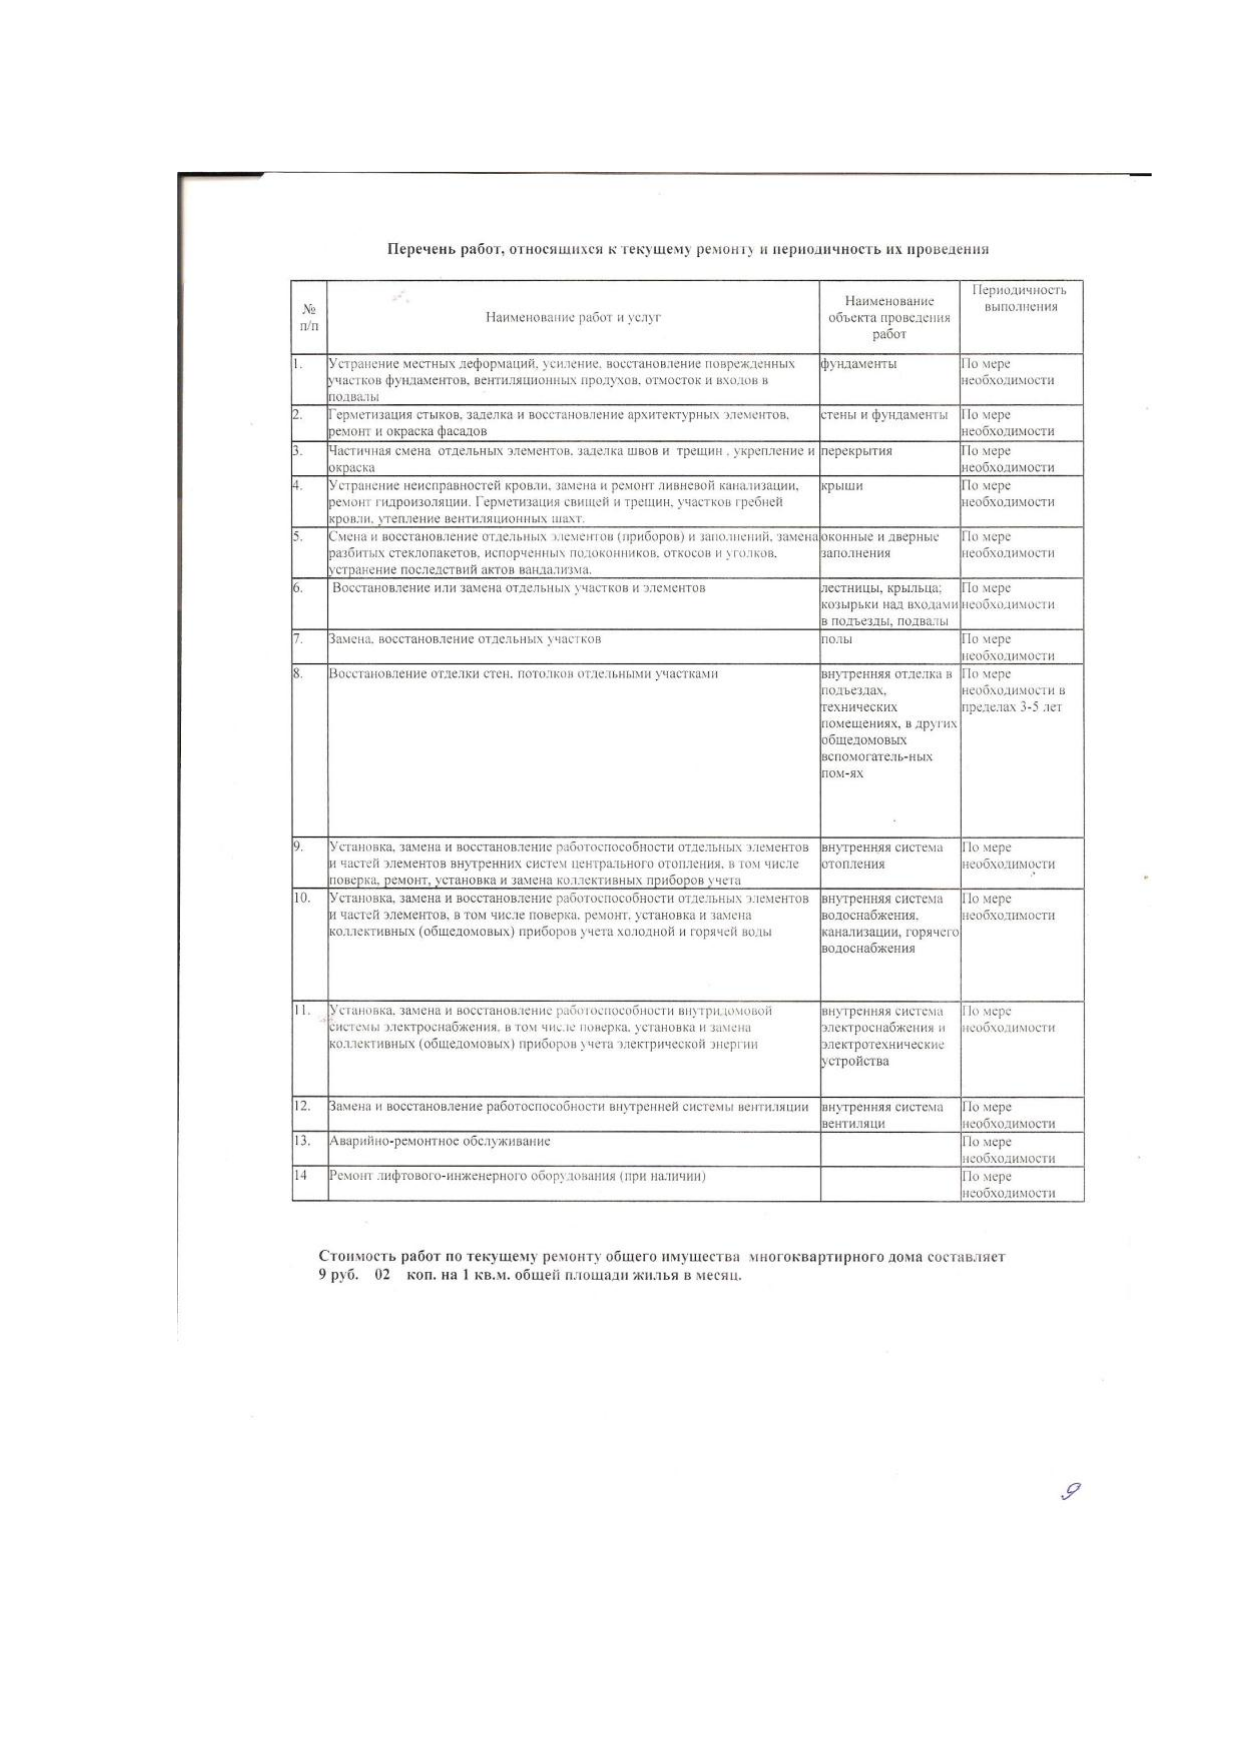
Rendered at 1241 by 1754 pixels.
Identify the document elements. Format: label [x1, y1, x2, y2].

picture [177, 171, 1152, 1511]
